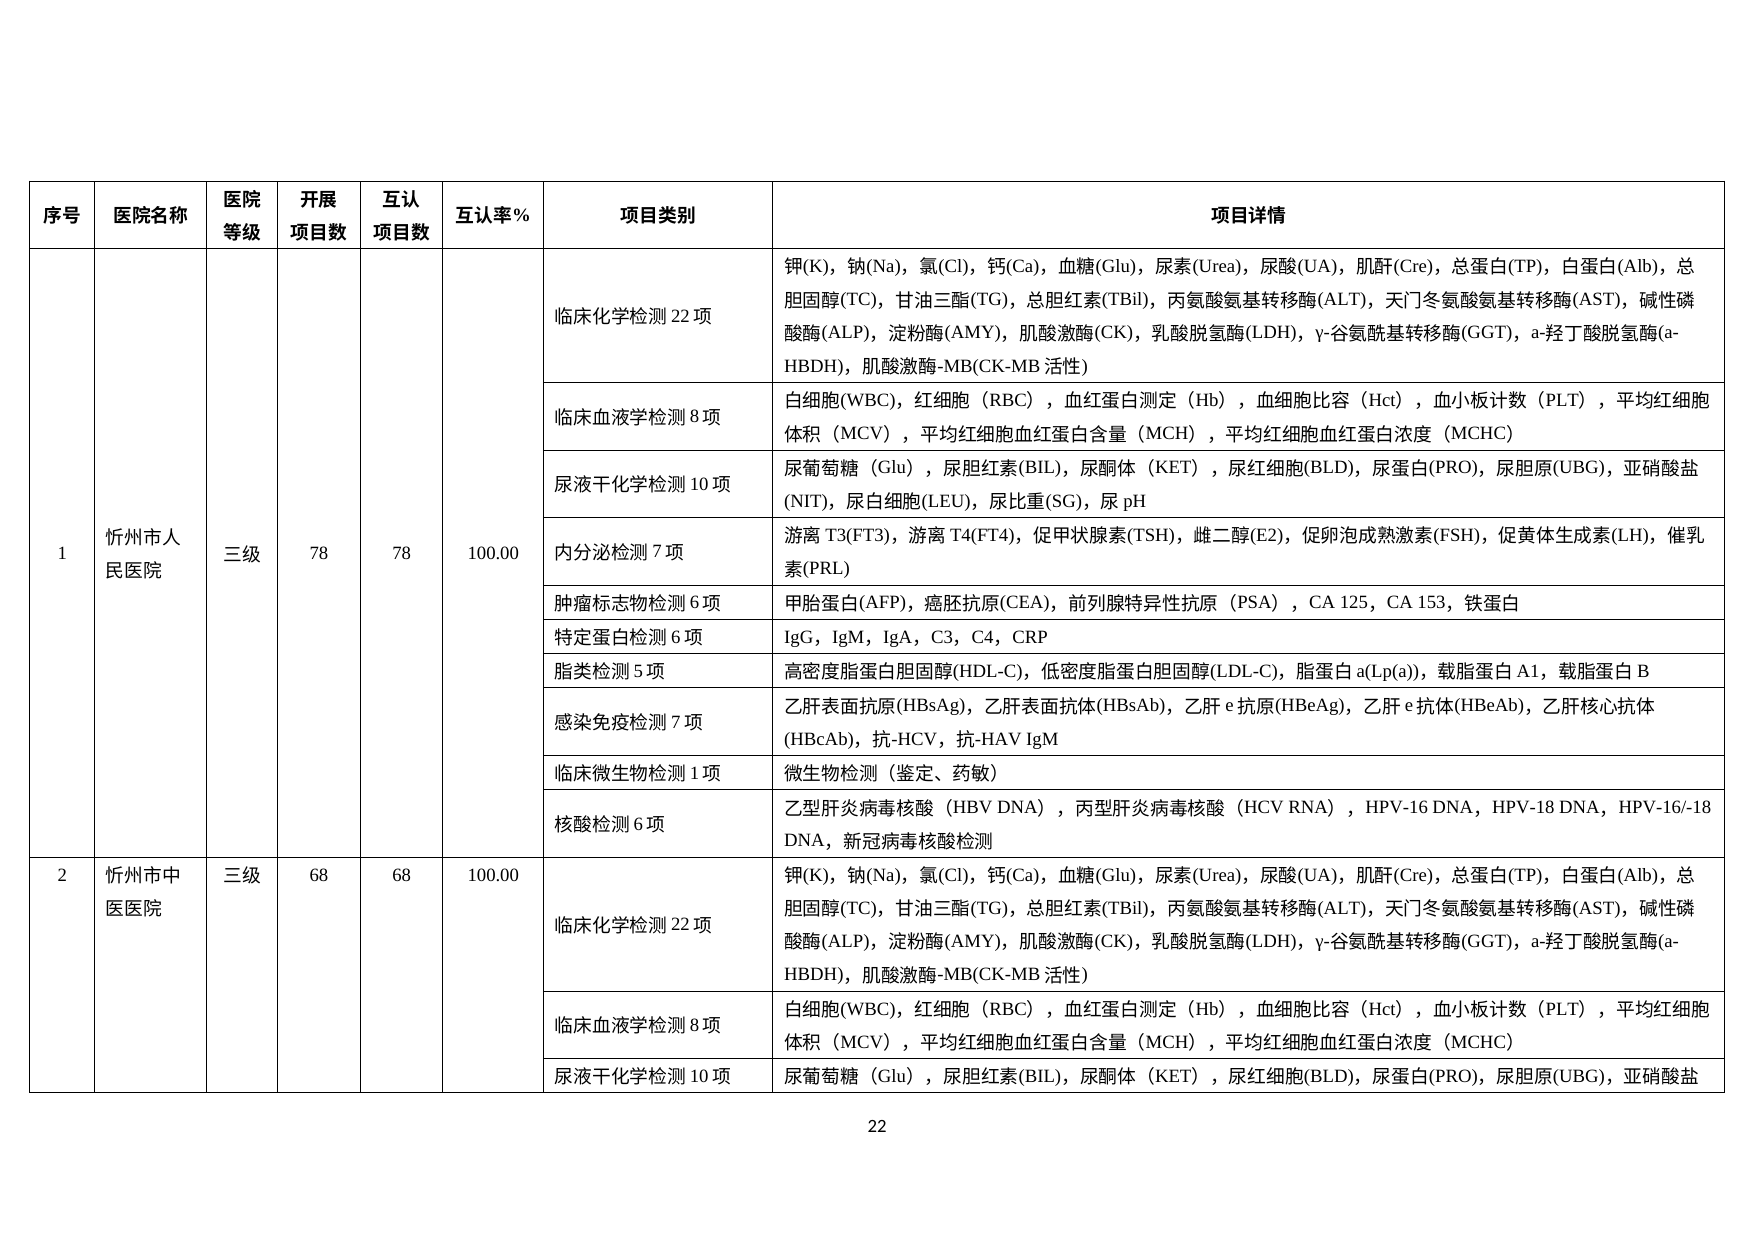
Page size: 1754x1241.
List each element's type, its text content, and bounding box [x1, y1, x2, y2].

table_cell 78 [361, 249, 442, 857]
table_cell 脂类检测5项 [544, 654, 772, 687]
table_cell 钾(K)，钠(Na)，氯(Cl)，钙(Ca)，血糖(Glu)，尿素(Urea)，尿酸(UA)，肌酐(Cre)，总蛋白(TP)，白蛋白(Alb)，总胆固醇(TC)，甘油三酯(TG)，总胆红素(TBil)，丙氨酸氨基转移酶(ALT)，天门冬氨酸氨基转移酶(AST)，碱性磷酸酶(ALP)，淀粉酶(AMY)，肌酸激酶(CK)，乳酸脱氢酶(LDH)，γ-谷氨酰基转移酶(GGT)，a-羟丁酸脱氢酶(a-HBDH)，肌酸激酶-MB(CK-MB活性) [773, 858, 1724, 991]
table_cell 感染免疫检测7项 [544, 688, 772, 755]
table_header 项目详情 [773, 182, 1724, 248]
table_cell 临床血液学检测8项 [544, 383, 772, 449]
table_cell 甲胎蛋白(AFP)，癌胚抗原(CEA)，前列腺特异性抗原（PSA），CA 125，CA 153，铁蛋白 [773, 586, 1724, 619]
table_cell 临床微生物检测1项 [544, 756, 772, 789]
table_cell 三级 [207, 858, 277, 1092]
table_cell 白细胞(WBC)，红细胞（RBC），血红蛋白测定（Hb），血细胞比容（Hct），血小板计数（PLT），平均红细胞体积（MCV），平均红细胞血红蛋白含量（MCH），平均红细胞血红蛋白浓度（MCHC） [773, 383, 1724, 449]
table_cell 游离T3(FT3)，游离T4(FT4)，促甲状腺素(TSH)，雌二醇(E2)，促卵泡成熟激素(FSH)，促黄体生成素(LH)，催乳素(PRL) [773, 518, 1724, 584]
table_cell 尿液干化学检测10项 [544, 1059, 772, 1092]
table_header 医院名称 [95, 182, 206, 248]
table_header 互认率% [443, 182, 543, 248]
table_cell 乙肝表面抗原(HBsAg)，乙肝表面抗体(HBsAb)，乙肝e抗原(HBeAg)，乙肝e抗体(HBeAb)，乙肝核心抗体(HBcAb)，抗-HCV，抗-HAV IgM [773, 688, 1724, 755]
table_header 互认 项目数 [361, 182, 442, 248]
table_cell 68 [278, 858, 360, 1092]
table_cell 临床化学检测22项 [544, 858, 772, 991]
table_header 序号 [30, 182, 94, 248]
table_cell 100.00 [443, 249, 543, 857]
table_cell 钾(K)，钠(Na)，氯(Cl)，钙(Ca)，血糖(Glu)，尿素(Urea)，尿酸(UA)，肌酐(Cre)，总蛋白(TP)，白蛋白(Alb)，总胆固醇(TC)，甘油三酯(TG)，总胆红素(TBil)，丙氨酸氨基转移酶(ALT)，天门冬氨酸氨基转移酶(AST)，碱性磷酸酶(ALP)，淀粉酶(AMY)，肌酸激酶(CK)，乳酸脱氢酶(LDH)，γ-谷氨酰基转移酶(GGT)，a-羟丁酸脱氢酶(a-HBDH)，肌酸激酶-MB(CK-MB活性) [773, 249, 1724, 382]
table_cell 肿瘤标志物检测6项 [544, 586, 772, 619]
table_cell 68 [361, 858, 442, 1092]
table_cell 100.00 [443, 858, 543, 1092]
table_cell 高密度脂蛋白胆固醇(HDL-C)，低密度脂蛋白胆固醇(LDL-C)，脂蛋白a(Lp(a))，载脂蛋白A1，载脂蛋白B [773, 654, 1724, 687]
table_cell 内分泌检测7项 [544, 518, 772, 584]
table_cell 三级 [207, 249, 277, 857]
table_cell 微生物检测（鉴定、药敏） [773, 756, 1724, 789]
table_cell 忻州市中医医院 [95, 858, 206, 1092]
table_cell 1 [30, 249, 94, 857]
table_cell 核酸检测6项 [544, 790, 772, 857]
table_cell 临床化学检测22项 [544, 249, 772, 382]
table_cell IgG，IgM，IgA，C3，C4，CRP [773, 620, 1724, 653]
table_header 医院 等级 [207, 182, 277, 248]
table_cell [773, 1059, 1724, 1092]
table_cell 尿葡萄糖（Glu），尿胆红素(BIL)，尿酮体（KET），尿红细胞(BLD)，尿蛋白(PRO)，尿胆原(UBG)，亚硝酸盐(NIT)，尿白细胞(LEU)，尿比重(SG)，尿pH [773, 451, 1724, 517]
table_cell 白细胞(WBC)，红细胞（RBC），血红蛋白测定（Hb），血细胞比容（Hct），血小板计数（PLT），平均红细胞体积（MCV），平均红细胞血红蛋白含量（MCH），平均红细胞血红蛋白浓度（MCHC） [773, 992, 1724, 1058]
table_header 项目类别 [544, 182, 772, 248]
table_header 开展 项目数 [278, 182, 360, 248]
table_cell 临床血液学检测8项 [544, 992, 772, 1058]
table_cell 2 [30, 858, 94, 1092]
table_cell 78 [278, 249, 360, 857]
table_cell 尿液干化学检测10项 [544, 451, 772, 517]
table_cell 乙型肝炎病毒核酸（HBV DNA），丙型肝炎病毒核酸（HCV RNA），HPV-16 DNA，HPV-18 DNA，HPV-16/-18 DNA，新冠病毒核酸检测 [773, 790, 1724, 857]
table_cell 特定蛋白检测6项 [544, 620, 772, 653]
table_cell 忻州市人民医院 [95, 249, 206, 857]
